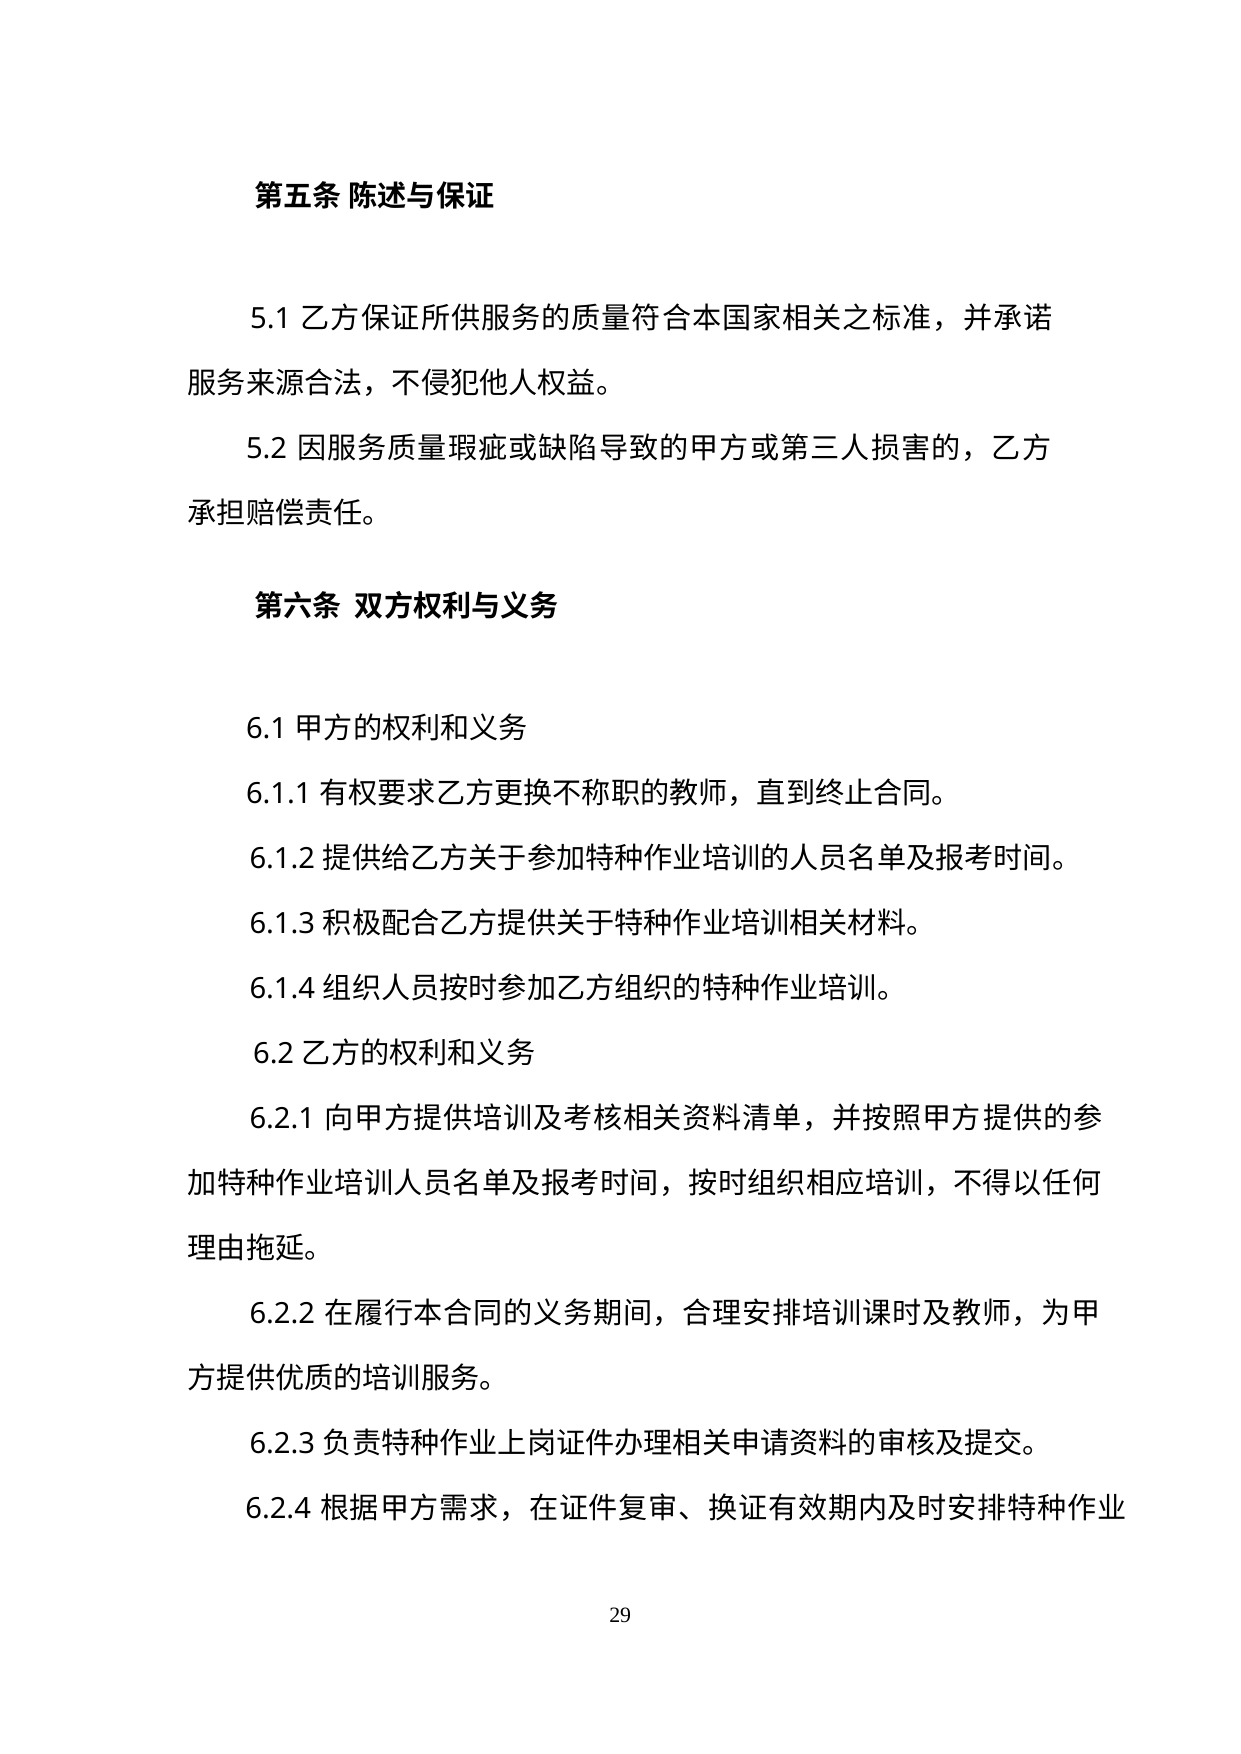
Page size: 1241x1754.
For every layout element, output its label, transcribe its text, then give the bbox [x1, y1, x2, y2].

text 6.1.4 组织人员按时参加乙方组织的特种作业培训。 [187, 953, 1129, 1018]
text 6.2.3 负责特种作业上岗证件办理相关申请资料的审核及提交。 [187, 1408, 1102, 1473]
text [187, 1473, 1129, 1538]
text 6.2.1 向甲方提供培训及考核相关资料清单，并按照甲方提供的参加特种作业培训人员名单及报考时间，按时组织相应培训，不得以任何理由拖延。 [187, 1083, 1102, 1278]
text 5.2 因服务质量瑕疵或缺陷导致的甲方或第三人损害的，乙方承担赔偿责任。 [187, 414, 1053, 544]
subtitle 第六条 双方权利与义务 [187, 571, 1053, 636]
text 6.1 甲方的权利和义务 [187, 693, 1053, 758]
text 6.1.2 提供给乙方关于参加特种作业培训的人员名单及报考时间。 [187, 823, 1129, 888]
text 6.1.3 积极配合乙方提供关于特种作业培训相关材料。 [187, 888, 1129, 953]
text 6.1.1 有权要求乙方更换不称职的教师，直到终止合同。 [187, 758, 1053, 823]
text 5.1 乙方保证所供服务的质量符合本国家相关之标准，并承诺服务来源合法，不侵犯他人权益。 [187, 284, 1053, 414]
text 6.2 乙方的权利和义务 [188, 1018, 1053, 1083]
subtitle 第五条 陈述与保证 [187, 161, 1053, 226]
text 6.2.2 在履行本合同的义务期间，合理安排培训课时及教师，为甲方提供优质的培训服务。 [187, 1278, 1102, 1408]
